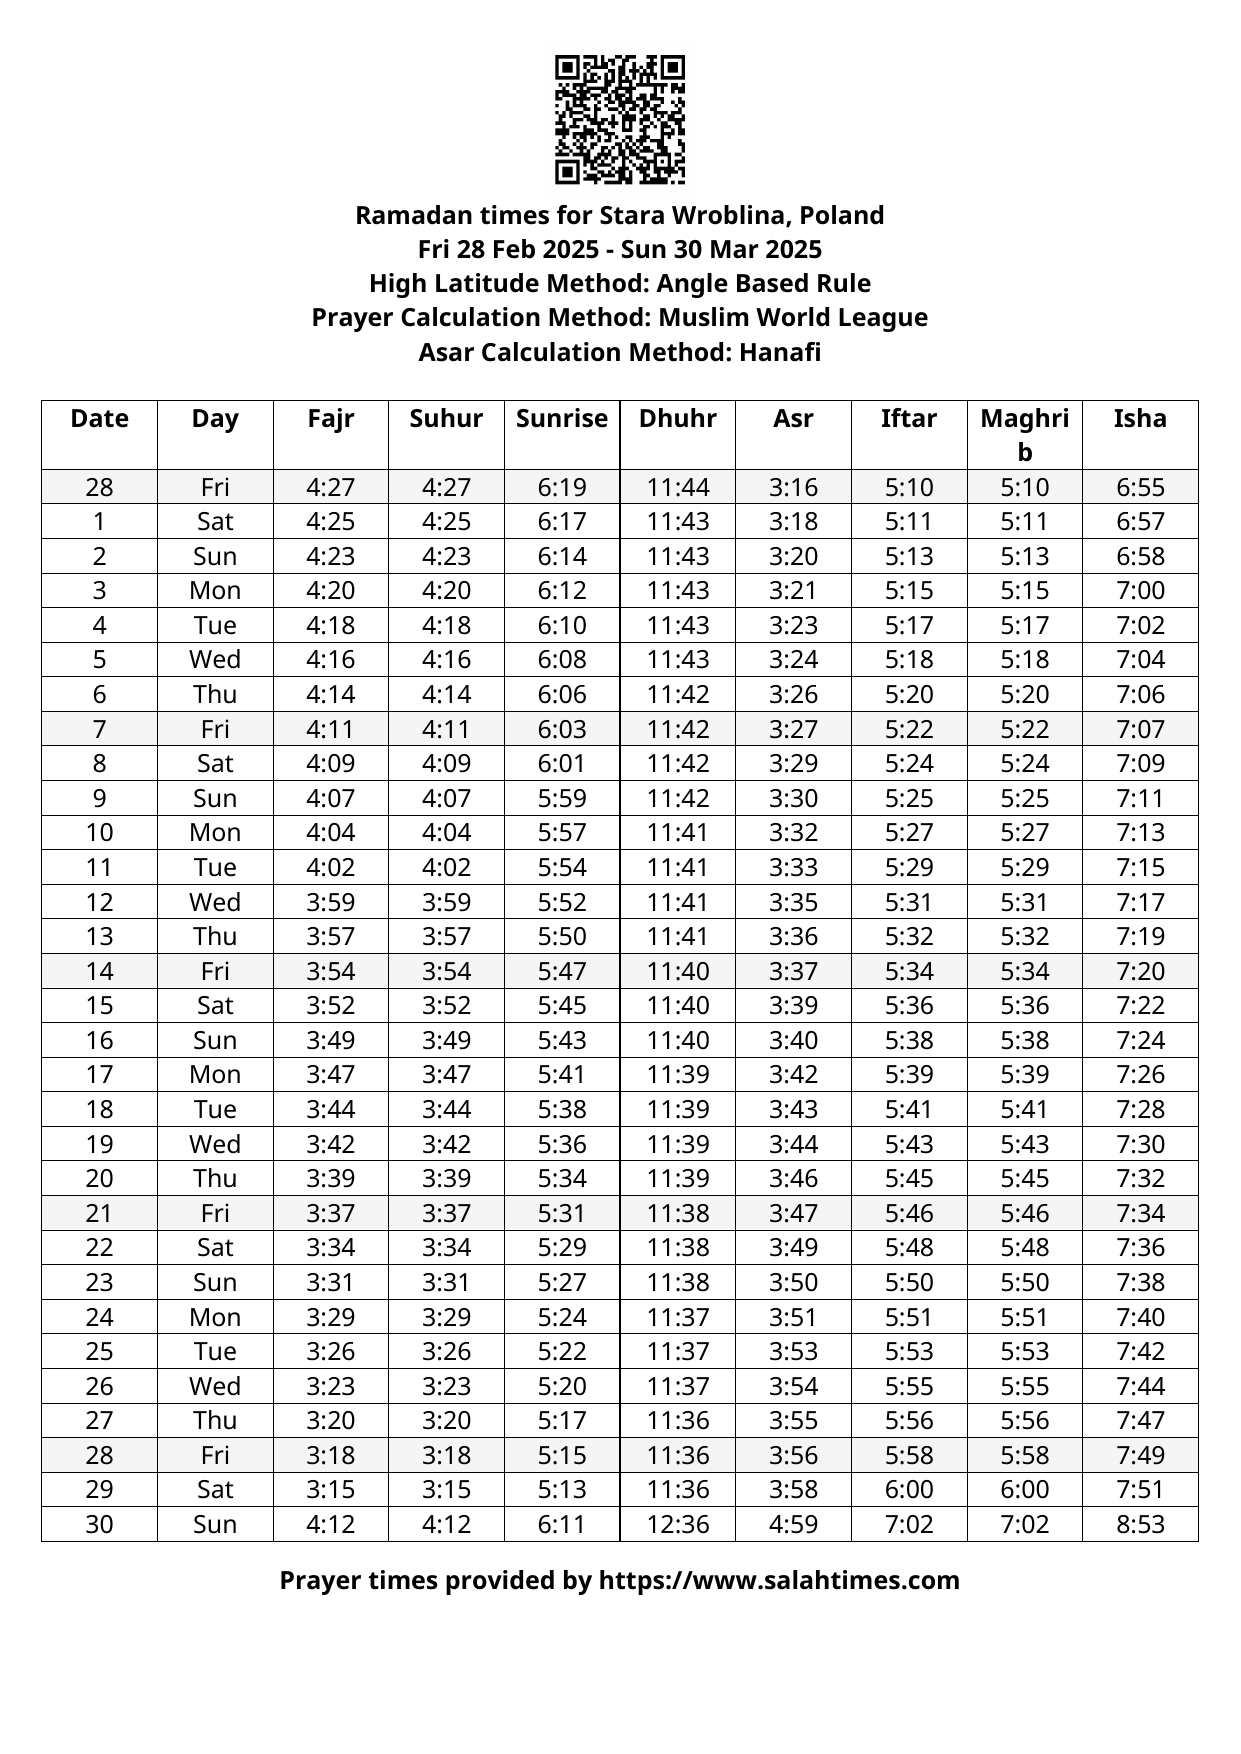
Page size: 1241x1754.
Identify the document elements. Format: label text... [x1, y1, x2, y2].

table_cell Sat [158, 989, 273, 1022]
table_cell 4:12 [389, 1507, 504, 1541]
table_cell 3:53 [736, 1334, 851, 1368]
table_cell 3:23 [736, 608, 851, 642]
table_cell 3:39 [736, 989, 851, 1022]
table_cell 7:06 [1083, 677, 1198, 711]
table_header Suhur [389, 401, 504, 469]
table_cell 3:52 [389, 989, 504, 1022]
table_cell 3:21 [736, 574, 851, 607]
table_cell 5:15 [505, 1438, 619, 1472]
table_cell 6:01 [505, 746, 619, 780]
table_cell 5:24 [852, 746, 967, 780]
table_cell 11:43 [621, 643, 735, 676]
table_cell 5:58 [852, 1438, 967, 1472]
table_cell 3:34 [389, 1231, 504, 1264]
table_cell 11:43 [621, 504, 735, 538]
table_cell 5:55 [852, 1369, 967, 1402]
table_cell 3:55 [736, 1404, 851, 1437]
table_cell 11:38 [621, 1196, 735, 1229]
table_cell 7:34 [1083, 1196, 1198, 1229]
table_cell 13 [42, 919, 157, 953]
table_cell 5:10 [968, 470, 1082, 503]
table_cell 5:24 [505, 1300, 619, 1333]
table_cell 5:32 [852, 919, 967, 953]
table_cell 11:38 [621, 1231, 735, 1264]
table_cell 5 [42, 643, 157, 676]
table_cell 3:36 [736, 919, 851, 953]
table_cell Tue [158, 1092, 273, 1126]
table_cell 4:04 [389, 816, 504, 849]
table_cell 5:36 [505, 1127, 619, 1160]
table_cell 5:50 [968, 1265, 1082, 1299]
table_cell 7:51 [1083, 1473, 1198, 1506]
table_cell 5:38 [968, 1023, 1082, 1057]
table_cell Sun [158, 781, 273, 814]
table_cell 2 [42, 539, 157, 572]
table_cell 7:17 [1083, 885, 1198, 918]
table_cell 4:02 [389, 850, 504, 884]
table_cell 7:32 [1083, 1161, 1198, 1195]
table_cell 5:18 [968, 643, 1082, 676]
table_cell Sun [158, 539, 273, 572]
table_cell Wed [158, 1369, 273, 1402]
table_cell 12:36 [621, 1507, 735, 1541]
table_cell 5:15 [968, 574, 1082, 607]
table_cell 11:37 [621, 1369, 735, 1402]
table_cell 3:44 [274, 1092, 388, 1126]
table_cell 20 [42, 1161, 157, 1195]
picture [542, 41, 699, 198]
table_cell 7:02 [852, 1507, 967, 1541]
table_cell 4:16 [389, 643, 504, 676]
table_cell 11:41 [621, 885, 735, 918]
table_cell 7:02 [968, 1507, 1082, 1541]
table_cell Sat [158, 1473, 273, 1506]
table_cell 4:12 [274, 1507, 388, 1541]
table_cell 3:34 [274, 1231, 388, 1264]
table_cell 3:46 [736, 1161, 851, 1195]
table_cell 7:04 [1083, 643, 1198, 676]
table_cell 5:34 [505, 1161, 619, 1195]
table_cell 5:17 [968, 608, 1082, 642]
table_cell Fri [158, 1196, 273, 1229]
table_cell 3:32 [736, 816, 851, 849]
table_cell 5:51 [852, 1300, 967, 1333]
table_cell 28 [42, 470, 157, 503]
table_cell 24 [42, 1300, 157, 1333]
table_cell 11:43 [621, 574, 735, 607]
table_cell 18 [42, 1092, 157, 1126]
table_cell 11:44 [621, 470, 735, 503]
table_cell 7:20 [1083, 954, 1198, 987]
table_cell 6:19 [505, 470, 619, 503]
text Prayer Calculation Method: Muslim World League [42, 300, 1198, 334]
table_cell 23 [42, 1265, 157, 1299]
table_cell 7:30 [1083, 1127, 1198, 1160]
table_cell 11:40 [621, 989, 735, 1022]
table_cell 5:39 [968, 1058, 1082, 1091]
table_cell Tue [158, 850, 273, 884]
table_cell 3:15 [274, 1473, 388, 1506]
table_cell 7:36 [1083, 1231, 1198, 1264]
table_cell 4:14 [274, 677, 388, 711]
table_cell 6:06 [505, 677, 619, 711]
table_cell 6:00 [968, 1473, 1082, 1506]
table_cell 5:53 [852, 1334, 967, 1368]
table_cell 3:57 [274, 919, 388, 953]
table_cell 5:11 [968, 504, 1082, 538]
table_cell 5:27 [852, 816, 967, 849]
table_cell 5:34 [968, 954, 1082, 987]
table_cell 5:20 [968, 677, 1082, 711]
table_cell 10 [42, 816, 157, 849]
table_cell 4:23 [389, 539, 504, 572]
table_cell 3:58 [736, 1473, 851, 1506]
table_cell 6:17 [505, 504, 619, 538]
table_cell 4:11 [389, 712, 504, 745]
table_cell 7:26 [1083, 1058, 1198, 1091]
table_cell 3:24 [736, 643, 851, 676]
table_cell Thu [158, 1404, 273, 1437]
table_cell 5:43 [505, 1023, 619, 1057]
table_cell 11:39 [621, 1161, 735, 1195]
table_cell 5:39 [852, 1058, 967, 1091]
table_cell 6:58 [1083, 539, 1198, 572]
table_cell Wed [158, 885, 273, 918]
table_cell 5:41 [852, 1092, 967, 1126]
table_cell 4:11 [274, 712, 388, 745]
table_cell 5:41 [505, 1058, 619, 1091]
table_cell 6:11 [505, 1507, 619, 1541]
table_cell 5:45 [852, 1161, 967, 1195]
table_cell 11:42 [621, 712, 735, 745]
table_cell 3:44 [389, 1092, 504, 1126]
table_cell 5:13 [968, 539, 1082, 572]
table_cell 6:57 [1083, 504, 1198, 538]
table_header Day [158, 401, 273, 469]
table_cell 3:20 [389, 1404, 504, 1437]
table_cell 8 [42, 746, 157, 780]
table_cell 7:11 [1083, 781, 1198, 814]
table_cell 4:02 [274, 850, 388, 884]
text Fri 28 Feb 2025 - Sun 30 Mar 2025 [42, 232, 1198, 266]
table_cell 15 [42, 989, 157, 1022]
table_cell 11:36 [621, 1404, 735, 1437]
table_cell Sun [158, 1265, 273, 1299]
table_cell 25 [42, 1334, 157, 1368]
table_cell 3:42 [274, 1127, 388, 1160]
table_cell 11:43 [621, 608, 735, 642]
text Asar Calculation Method: Hanafi [42, 334, 1198, 368]
table_cell 7 [42, 712, 157, 745]
table_cell Fri [158, 1438, 273, 1472]
table_cell 3:37 [274, 1196, 388, 1229]
table_cell 3:30 [736, 781, 851, 814]
table_cell 5:20 [505, 1369, 619, 1402]
table_cell 3:18 [274, 1438, 388, 1472]
table_cell Thu [158, 677, 273, 711]
table_cell 7:13 [1083, 816, 1198, 849]
table_cell 11:41 [621, 816, 735, 849]
table_cell 5:45 [968, 1161, 1082, 1195]
table_cell Sun [158, 1023, 273, 1057]
table_cell 3:54 [736, 1369, 851, 1402]
table_cell 3:29 [274, 1300, 388, 1333]
table_cell 11 [42, 850, 157, 884]
table_cell 7:24 [1083, 1023, 1198, 1057]
table_cell 5:43 [968, 1127, 1082, 1160]
table_cell 3:49 [736, 1231, 851, 1264]
table_cell 3:44 [736, 1127, 851, 1160]
table_cell 3:40 [736, 1023, 851, 1057]
table_cell 5:29 [505, 1231, 619, 1264]
table_cell 4:25 [389, 504, 504, 538]
table_cell 3:35 [736, 885, 851, 918]
table_cell 3:23 [274, 1369, 388, 1402]
table_cell 5:55 [968, 1369, 1082, 1402]
text High Latitude Method: Angle Based Rule [42, 266, 1198, 300]
table_cell 3:33 [736, 850, 851, 884]
table_header Iftar [852, 401, 967, 469]
table_cell 5:46 [968, 1196, 1082, 1229]
table_cell 11:42 [621, 781, 735, 814]
table_cell 3:56 [736, 1438, 851, 1472]
table_cell 5:51 [968, 1300, 1082, 1333]
table_cell 5:52 [505, 885, 619, 918]
table_cell 3:15 [389, 1473, 504, 1506]
table_cell 11:40 [621, 1023, 735, 1057]
table_cell 11:40 [621, 954, 735, 987]
table_cell 3:26 [274, 1334, 388, 1368]
table_cell 3:27 [736, 712, 851, 745]
table_cell Sat [158, 746, 273, 780]
table_cell 5:27 [968, 816, 1082, 849]
table_header Sunrise [505, 401, 619, 469]
table_cell 3:37 [389, 1196, 504, 1229]
table_cell 29 [42, 1473, 157, 1506]
table_cell 3:54 [389, 954, 504, 987]
table_cell 9 [42, 781, 157, 814]
table_cell 5:27 [505, 1265, 619, 1299]
table_cell 5:20 [852, 677, 967, 711]
table_cell 6:14 [505, 539, 619, 572]
table_cell 5:22 [852, 712, 967, 745]
table_cell Fri [158, 470, 273, 503]
table_cell 30 [42, 1507, 157, 1541]
table_cell 11:39 [621, 1127, 735, 1160]
table_cell 3:20 [274, 1404, 388, 1437]
table_cell 11:42 [621, 746, 735, 780]
table_cell Mon [158, 816, 273, 849]
table_cell 6:10 [505, 608, 619, 642]
table_cell Wed [158, 1127, 273, 1160]
table_cell 5:45 [505, 989, 619, 1022]
table_cell 3:49 [389, 1023, 504, 1057]
table_cell 5:36 [968, 989, 1082, 1022]
table_cell Sat [158, 504, 273, 538]
table_cell 28 [42, 1438, 157, 1472]
table_cell 4:18 [274, 608, 388, 642]
table_cell Mon [158, 574, 273, 607]
table_cell 3:37 [736, 954, 851, 987]
table_cell 4:09 [389, 746, 504, 780]
table_cell 3 [42, 574, 157, 607]
table_cell 3:54 [274, 954, 388, 987]
table_cell 5:11 [852, 504, 967, 538]
table_cell 5:41 [968, 1092, 1082, 1126]
table_cell 5:31 [852, 885, 967, 918]
table_header Date [42, 401, 157, 469]
table_cell 5:24 [968, 746, 1082, 780]
table_header Isha [1083, 401, 1198, 469]
table_cell 3:18 [736, 504, 851, 538]
table_cell 6:08 [505, 643, 619, 676]
table_cell 3:57 [389, 919, 504, 953]
table_cell 3:51 [736, 1300, 851, 1333]
table_cell 5:31 [968, 885, 1082, 918]
table_cell 19 [42, 1127, 157, 1160]
table_cell 5:25 [968, 781, 1082, 814]
table_cell Thu [158, 919, 273, 953]
table_cell 11:41 [621, 850, 735, 884]
table_header Maghrib [968, 401, 1082, 469]
table_cell 5:50 [852, 1265, 967, 1299]
table_cell 7:22 [1083, 989, 1198, 1022]
table_cell 3:59 [389, 885, 504, 918]
table_cell 4:27 [274, 470, 388, 503]
table_cell 4:20 [274, 574, 388, 607]
table_cell 5:15 [852, 574, 967, 607]
table_cell 5:48 [852, 1231, 967, 1264]
table_cell 3:20 [736, 539, 851, 572]
table_cell 3:47 [274, 1058, 388, 1091]
table_cell 7:07 [1083, 712, 1198, 745]
table_cell 5:47 [505, 954, 619, 987]
table_cell 3:39 [274, 1161, 388, 1195]
table_cell 26 [42, 1369, 157, 1402]
table_cell 16 [42, 1023, 157, 1057]
table_cell 4 [42, 608, 157, 642]
text Prayer times provided by https://www.salahtimes.com [42, 1563, 1198, 1597]
table_cell 4:07 [274, 781, 388, 814]
table_cell 4:20 [389, 574, 504, 607]
table_cell 11:38 [621, 1265, 735, 1299]
table_cell Fri [158, 712, 273, 745]
table_cell 7:00 [1083, 574, 1198, 607]
table_cell 5:57 [505, 816, 619, 849]
table_cell 3:26 [736, 677, 851, 711]
table_cell 27 [42, 1404, 157, 1437]
table_cell Tue [158, 608, 273, 642]
table_cell 7:09 [1083, 746, 1198, 780]
table_cell 3:31 [389, 1265, 504, 1299]
table_cell 5:29 [852, 850, 967, 884]
table_cell 5:56 [852, 1404, 967, 1437]
table_cell 5:54 [505, 850, 619, 884]
table_cell Tue [158, 1334, 273, 1368]
table_cell 4:59 [736, 1507, 851, 1541]
table_header Asr [736, 401, 851, 469]
table_cell 4:04 [274, 816, 388, 849]
table_cell 1 [42, 504, 157, 538]
table_header Dhuhr [621, 401, 735, 469]
table_cell 3:29 [389, 1300, 504, 1333]
table_cell 3:43 [736, 1092, 851, 1126]
table_cell 3:50 [736, 1265, 851, 1299]
table_cell 21 [42, 1196, 157, 1229]
table_cell 5:32 [968, 919, 1082, 953]
table_cell 5:50 [505, 919, 619, 953]
table_cell Sat [158, 1231, 273, 1264]
table_cell 3:47 [389, 1058, 504, 1091]
table_header Fajr [274, 401, 388, 469]
table_cell 5:36 [852, 989, 967, 1022]
table_cell 4:27 [389, 470, 504, 503]
table_cell 5:18 [852, 643, 967, 676]
table_cell 5:38 [852, 1023, 967, 1057]
table_cell 7:38 [1083, 1265, 1198, 1299]
table_cell 5:13 [852, 539, 967, 572]
table_cell 6:12 [505, 574, 619, 607]
table_cell 7:40 [1083, 1300, 1198, 1333]
table_cell 5:10 [852, 470, 967, 503]
table_cell 6:55 [1083, 470, 1198, 503]
table_cell 5:58 [968, 1438, 1082, 1472]
table_cell 3:26 [389, 1334, 504, 1368]
table_cell 7:42 [1083, 1334, 1198, 1368]
table_cell Thu [158, 1161, 273, 1195]
table_cell 3:18 [389, 1438, 504, 1472]
table_cell Sun [158, 1507, 273, 1541]
table_cell 6:00 [852, 1473, 967, 1506]
table_cell 4:09 [274, 746, 388, 780]
table_cell 3:49 [274, 1023, 388, 1057]
table_cell 8:53 [1083, 1507, 1198, 1541]
table_cell 3:29 [736, 746, 851, 780]
table_cell 3:39 [389, 1161, 504, 1195]
table_cell 7:49 [1083, 1438, 1198, 1472]
table_cell Wed [158, 643, 273, 676]
table_cell 5:48 [968, 1231, 1082, 1264]
table_cell 5:34 [852, 954, 967, 987]
table_cell 4:18 [389, 608, 504, 642]
table_cell 5:43 [852, 1127, 967, 1160]
table_cell 5:53 [968, 1334, 1082, 1368]
table_cell 5:25 [852, 781, 967, 814]
table_cell 11:39 [621, 1092, 735, 1126]
table_cell 5:38 [505, 1092, 619, 1126]
table_cell 4:14 [389, 677, 504, 711]
table_cell 22 [42, 1231, 157, 1264]
table_cell 11:43 [621, 539, 735, 572]
table_cell 5:56 [968, 1404, 1082, 1437]
table_cell 7:02 [1083, 608, 1198, 642]
table_cell 3:31 [274, 1265, 388, 1299]
table_cell Mon [158, 1300, 273, 1333]
table_cell 5:22 [968, 712, 1082, 745]
table_cell 3:42 [389, 1127, 504, 1160]
table_cell 4:07 [389, 781, 504, 814]
table_cell 5:13 [505, 1473, 619, 1506]
table_cell 4:23 [274, 539, 388, 572]
table_cell 7:19 [1083, 919, 1198, 953]
table_cell 11:42 [621, 677, 735, 711]
table_cell 5:31 [505, 1196, 619, 1229]
table_cell 5:46 [852, 1196, 967, 1229]
table_cell 12 [42, 885, 157, 918]
table_cell 3:23 [389, 1369, 504, 1402]
table_cell 5:17 [505, 1404, 619, 1437]
table_cell 6:03 [505, 712, 619, 745]
table_cell 5:22 [505, 1334, 619, 1368]
table_cell 3:59 [274, 885, 388, 918]
table_cell 11:41 [621, 919, 735, 953]
table_cell 7:28 [1083, 1092, 1198, 1126]
table_cell 3:42 [736, 1058, 851, 1091]
table_cell 14 [42, 954, 157, 987]
table_cell Fri [158, 954, 273, 987]
text Ramadan times for Stara Wroblina, Poland [42, 198, 1198, 232]
table_cell 6 [42, 677, 157, 711]
table_cell 3:16 [736, 470, 851, 503]
table_cell 11:39 [621, 1058, 735, 1091]
table_cell 4:16 [274, 643, 388, 676]
table_cell 4:25 [274, 504, 388, 538]
table_cell 5:17 [852, 608, 967, 642]
table_cell 7:44 [1083, 1369, 1198, 1402]
table_cell 7:15 [1083, 850, 1198, 884]
table_cell 11:37 [621, 1300, 735, 1333]
table_cell 3:47 [736, 1196, 851, 1229]
table_cell 5:29 [968, 850, 1082, 884]
table_cell 3:52 [274, 989, 388, 1022]
table_cell 7:47 [1083, 1404, 1198, 1437]
table_cell 11:37 [621, 1334, 735, 1368]
table_cell 5:59 [505, 781, 619, 814]
table_cell 17 [42, 1058, 157, 1091]
table_cell Mon [158, 1058, 273, 1091]
table_cell 11:36 [621, 1438, 735, 1472]
table_cell 11:36 [621, 1473, 735, 1506]
